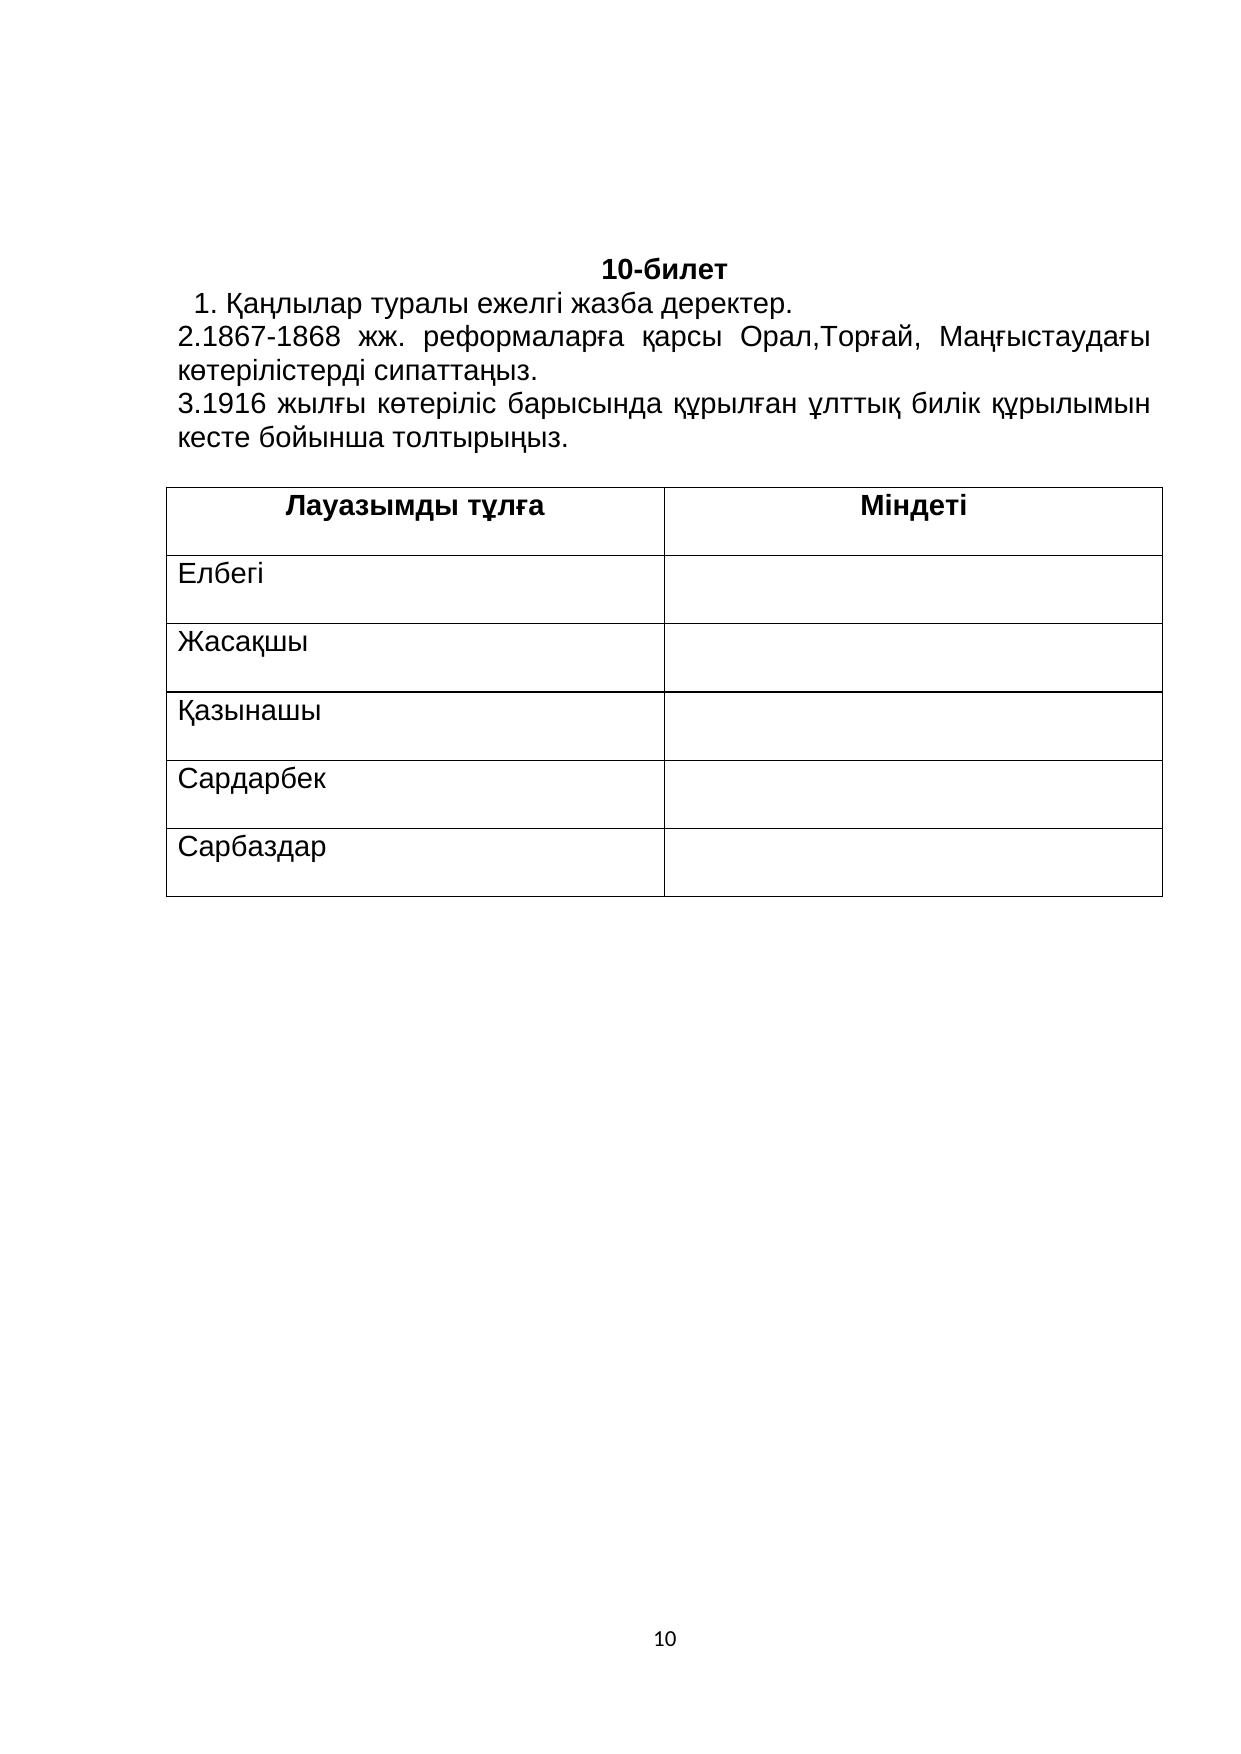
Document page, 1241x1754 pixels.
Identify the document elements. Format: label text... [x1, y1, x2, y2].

table_cell Жасақшы [167, 624, 664, 691]
table_header Міндеті [665, 488, 1162, 555]
table_cell Сардарбек [167, 761, 664, 828]
table_cell [665, 556, 1162, 623]
table_cell [665, 829, 1162, 896]
table_header Лауазымды тұлға [167, 488, 664, 555]
text 10-билет [177, 252, 1152, 286]
table_cell [665, 761, 1162, 828]
text 2.1867-1868 жж. реформаларға қарсы Орал,Торғай, Маңғыстаудағы көтерілістерді сипаттаңыз. [177, 319, 1152, 386]
table_cell [665, 624, 1162, 691]
table_cell [665, 693, 1162, 759]
text 1. Қаңлылар туралы ежелгі жазба деректер. [177, 286, 1152, 319]
table_cell Қазынашы [167, 693, 664, 759]
table_cell Сарбаздар [167, 829, 664, 896]
text 3.1916 жылғы көтеріліс барысында құрылған ұлттық билік құрылымын кесте бойынша толтырыңыз. [177, 386, 1152, 453]
table_cell Елбегі [167, 556, 664, 623]
